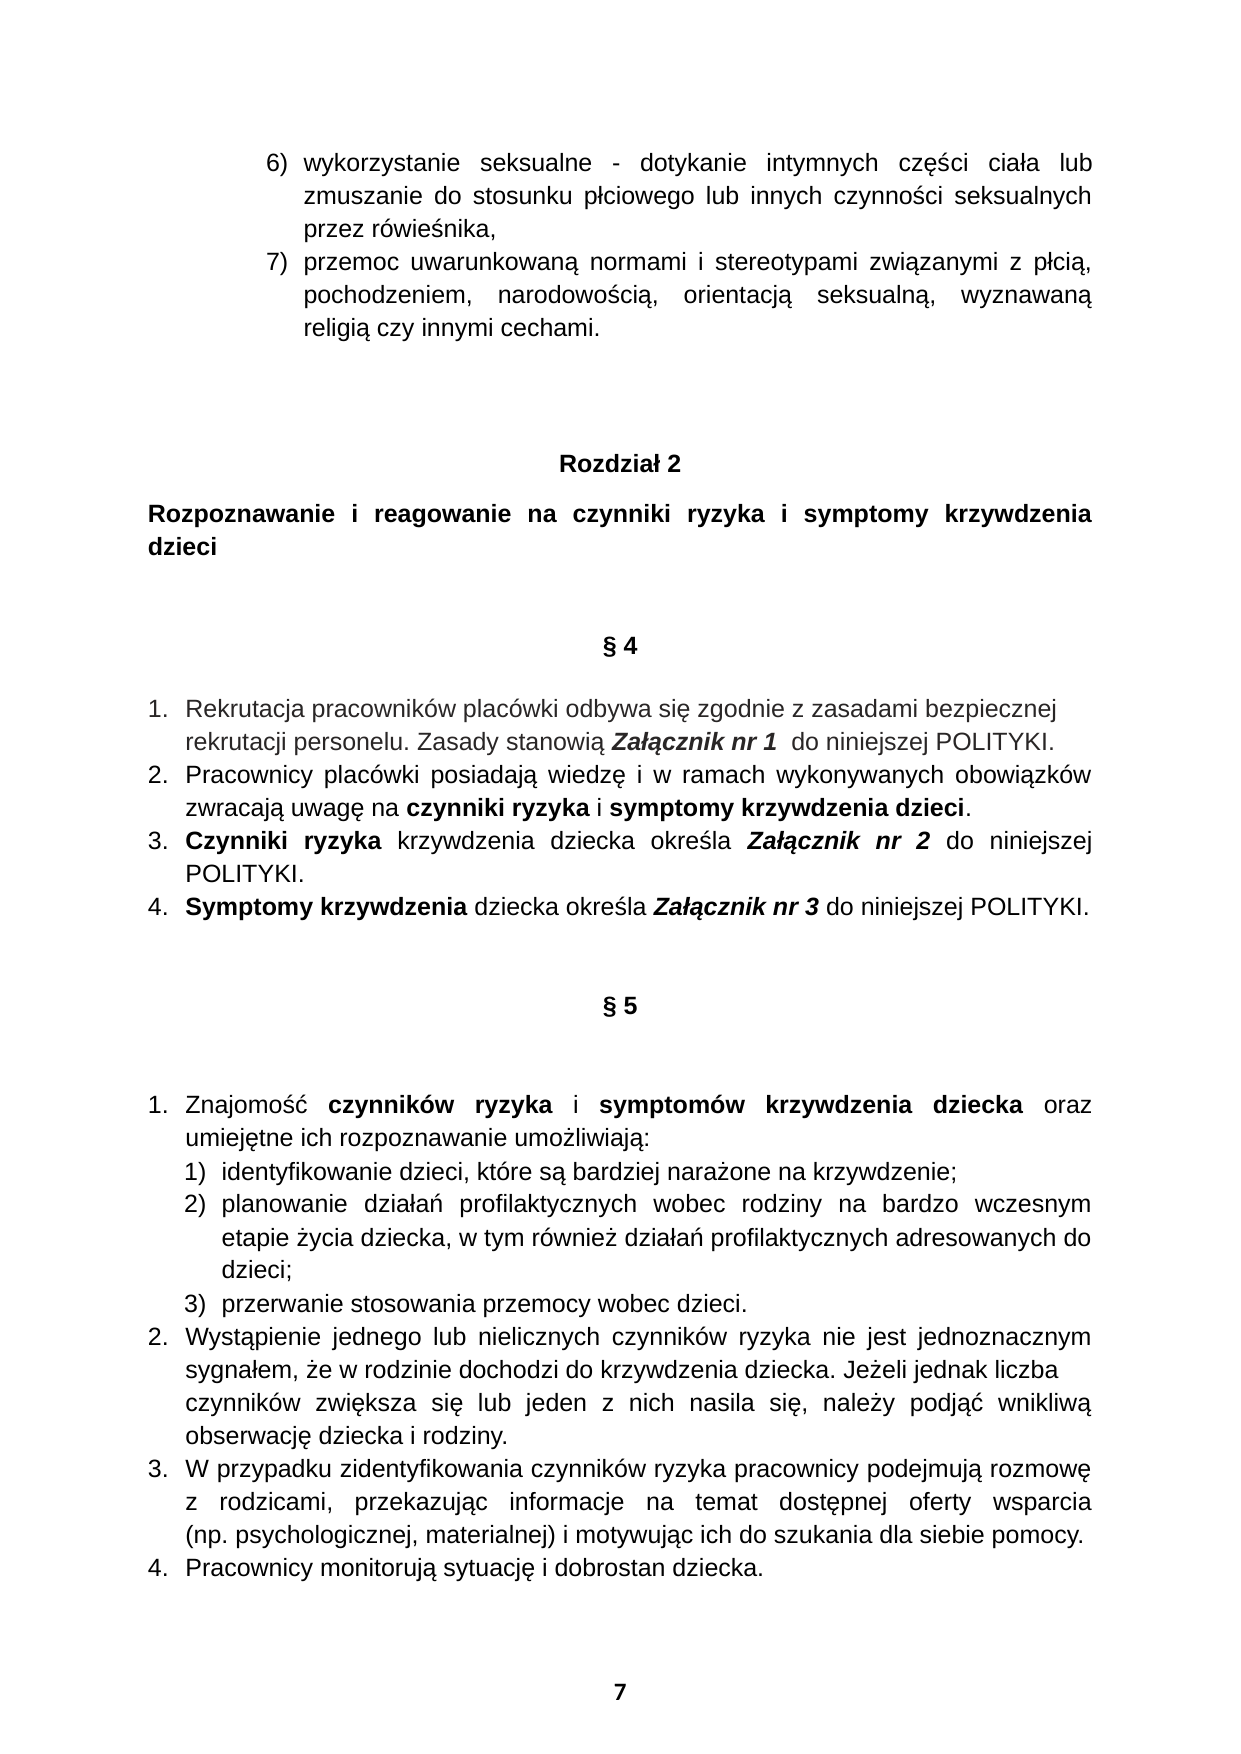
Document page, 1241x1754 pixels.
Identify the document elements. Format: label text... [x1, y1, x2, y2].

list identyfikowanie dzieci, które są bardziej narażone na krzywdzenie; [184, 1156, 1093, 1185]
list Pracownicy placówki posiadają wiedzę i w ramach wykonywanych obowiązków zwracają uwagę na czynniki ryzyka i symptomy krzywdzenia dzieci. [148, 759, 1093, 821]
text § 4 [148, 631, 1093, 660]
list Symptomy krzywdzenia dziecka określa Załącznik nr 3 do niniejszej POLITYKI. [148, 892, 1093, 920]
list wykorzystanie seksualne - dotykanie intymnych części ciała lub zmuszanie do stosunku płciowego lub innych czynności seksualnych przez rówieśnika, [266, 148, 1093, 242]
list Pracownicy monitorują sytuację i dobrostan dziecka. [148, 1553, 1093, 1581]
list Czynniki ryzyka krzywdzenia dziecka określa Załącznik nr 2 do niniejszej POLITYKI. [148, 826, 1093, 887]
list W przypadku zidentyfikowania czynników ryzyka pracownicy podejmują rozmowę z rodzicami, przekazując informacje na temat dostępnej oferty wsparcia (np. psychologicznej, materialnej) i motywując ich do szukania dla siebie pomocy. [148, 1454, 1093, 1548]
text Rozpoznawanie i reagowanie na czynniki ryzyka i symptomy krzywdzenia dzieci [148, 499, 1093, 561]
list planowanie działań profilaktycznych wobec rodziny na bardzo wczesnym etapie życia dziecka, w tym również działań profilaktycznych adresowanych do dzieci; [184, 1189, 1093, 1284]
list Wystąpienie jednego lub nielicznych czynników ryzyka nie jest jednoznacznym sygnałem, że w rodzinie dochodzi do krzywdzenia dziecka. Jeżeli jednak liczba [148, 1322, 1093, 1383]
list czynników zwiększa się lub jeden z nich nasila się, należy podjąć wnikliwą obserwację dziecka i rodziny. [185, 1388, 1093, 1449]
list Znajomość czynników ryzyka i symptomów krzywdzenia dziecka oraz umiejętne ich rozpoznawanie umożliwiają: [148, 1090, 1093, 1152]
list Rekrutacja pracowników placówki odbywa się zgodnie z zasadami bezpiecznej rekrutacji personelu. Zasady stanowią Załącznik nr 1 do niniejszej POLITYKI. [148, 693, 1093, 755]
list przerwanie stosowania przemocy wobec dzieci. [184, 1288, 1093, 1317]
list przemoc uwarunkowaną normami i stereotypami związanymi z płcią, pochodzeniem, narodowością, orientacją seksualną, wyznawaną religią czy innymi cechami. [266, 247, 1093, 341]
text Rozdział 2 [148, 449, 1093, 478]
text § 5 [148, 991, 1093, 1020]
